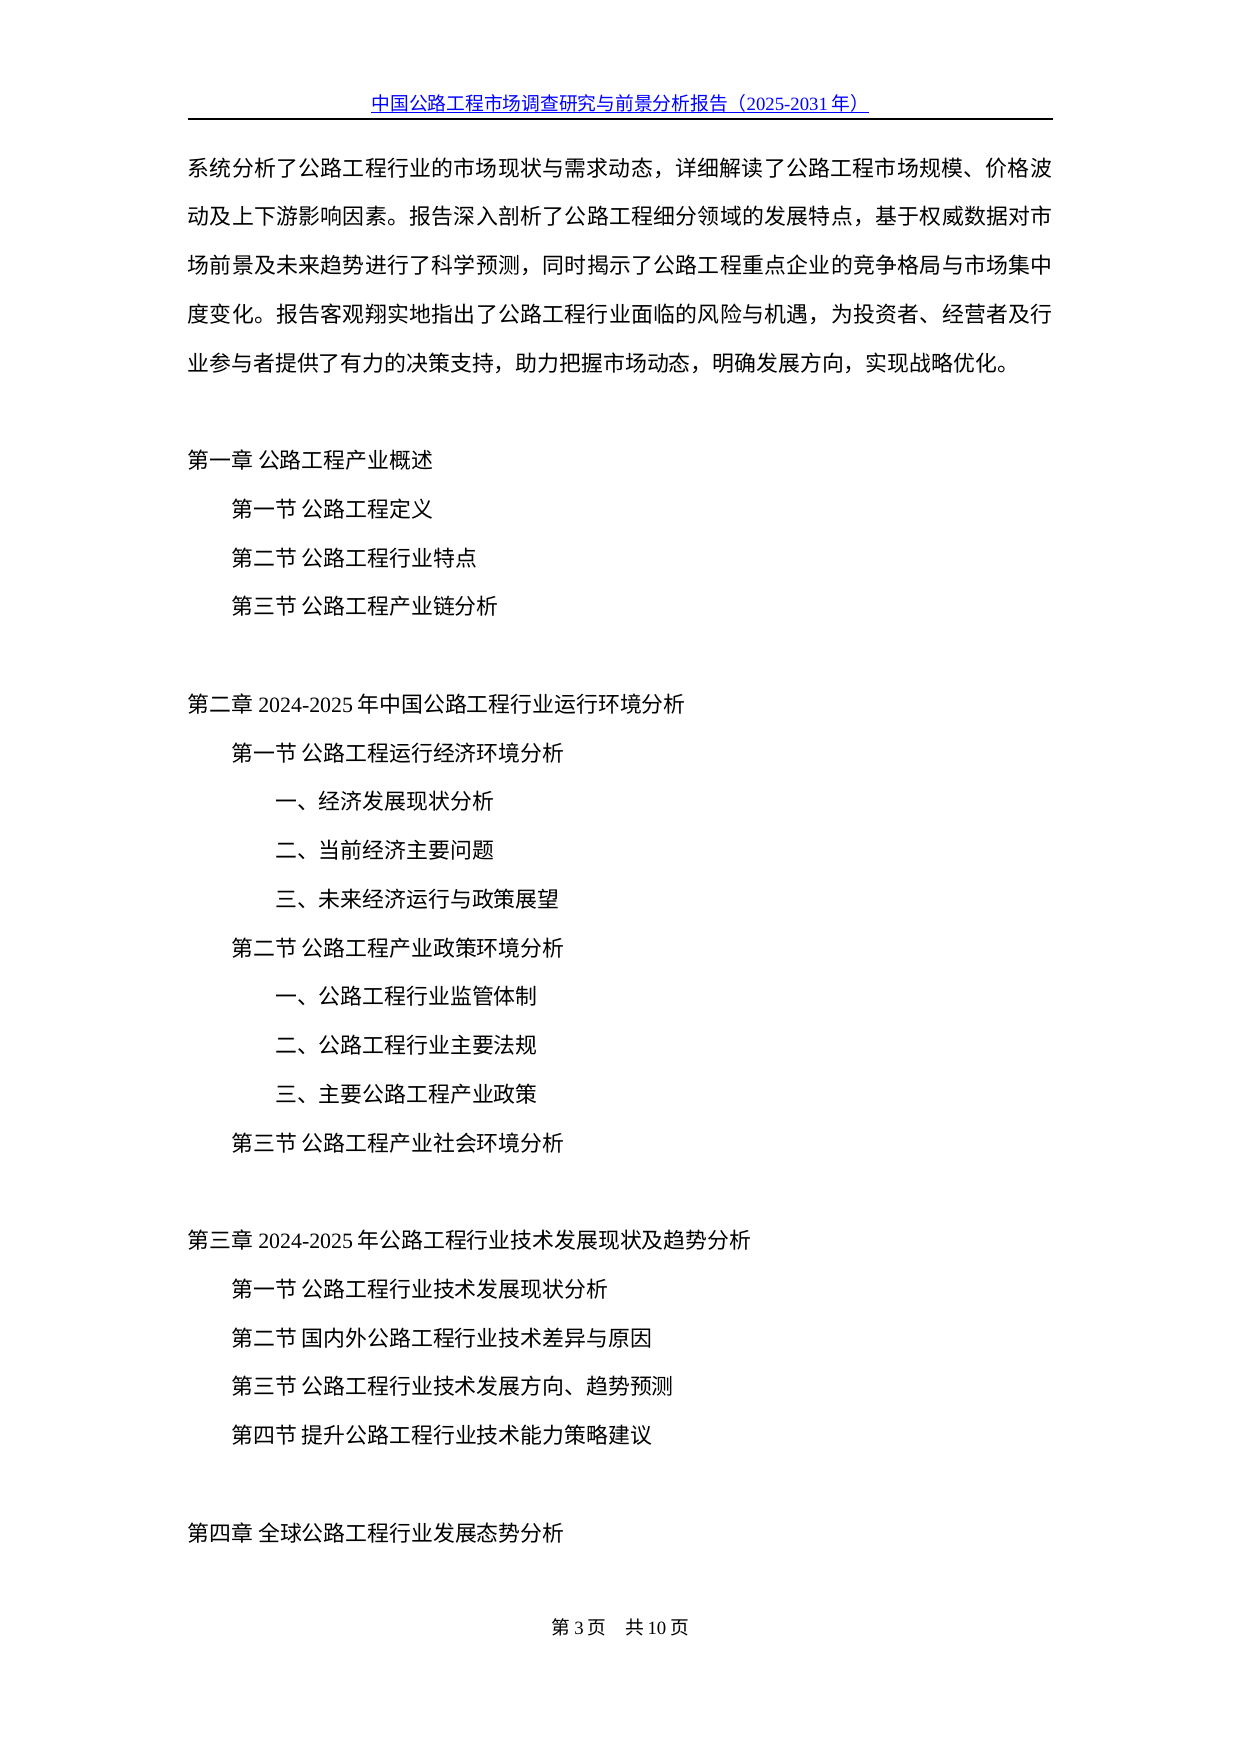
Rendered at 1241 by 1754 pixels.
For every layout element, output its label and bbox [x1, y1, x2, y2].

text [187, 150, 1053, 1548]
